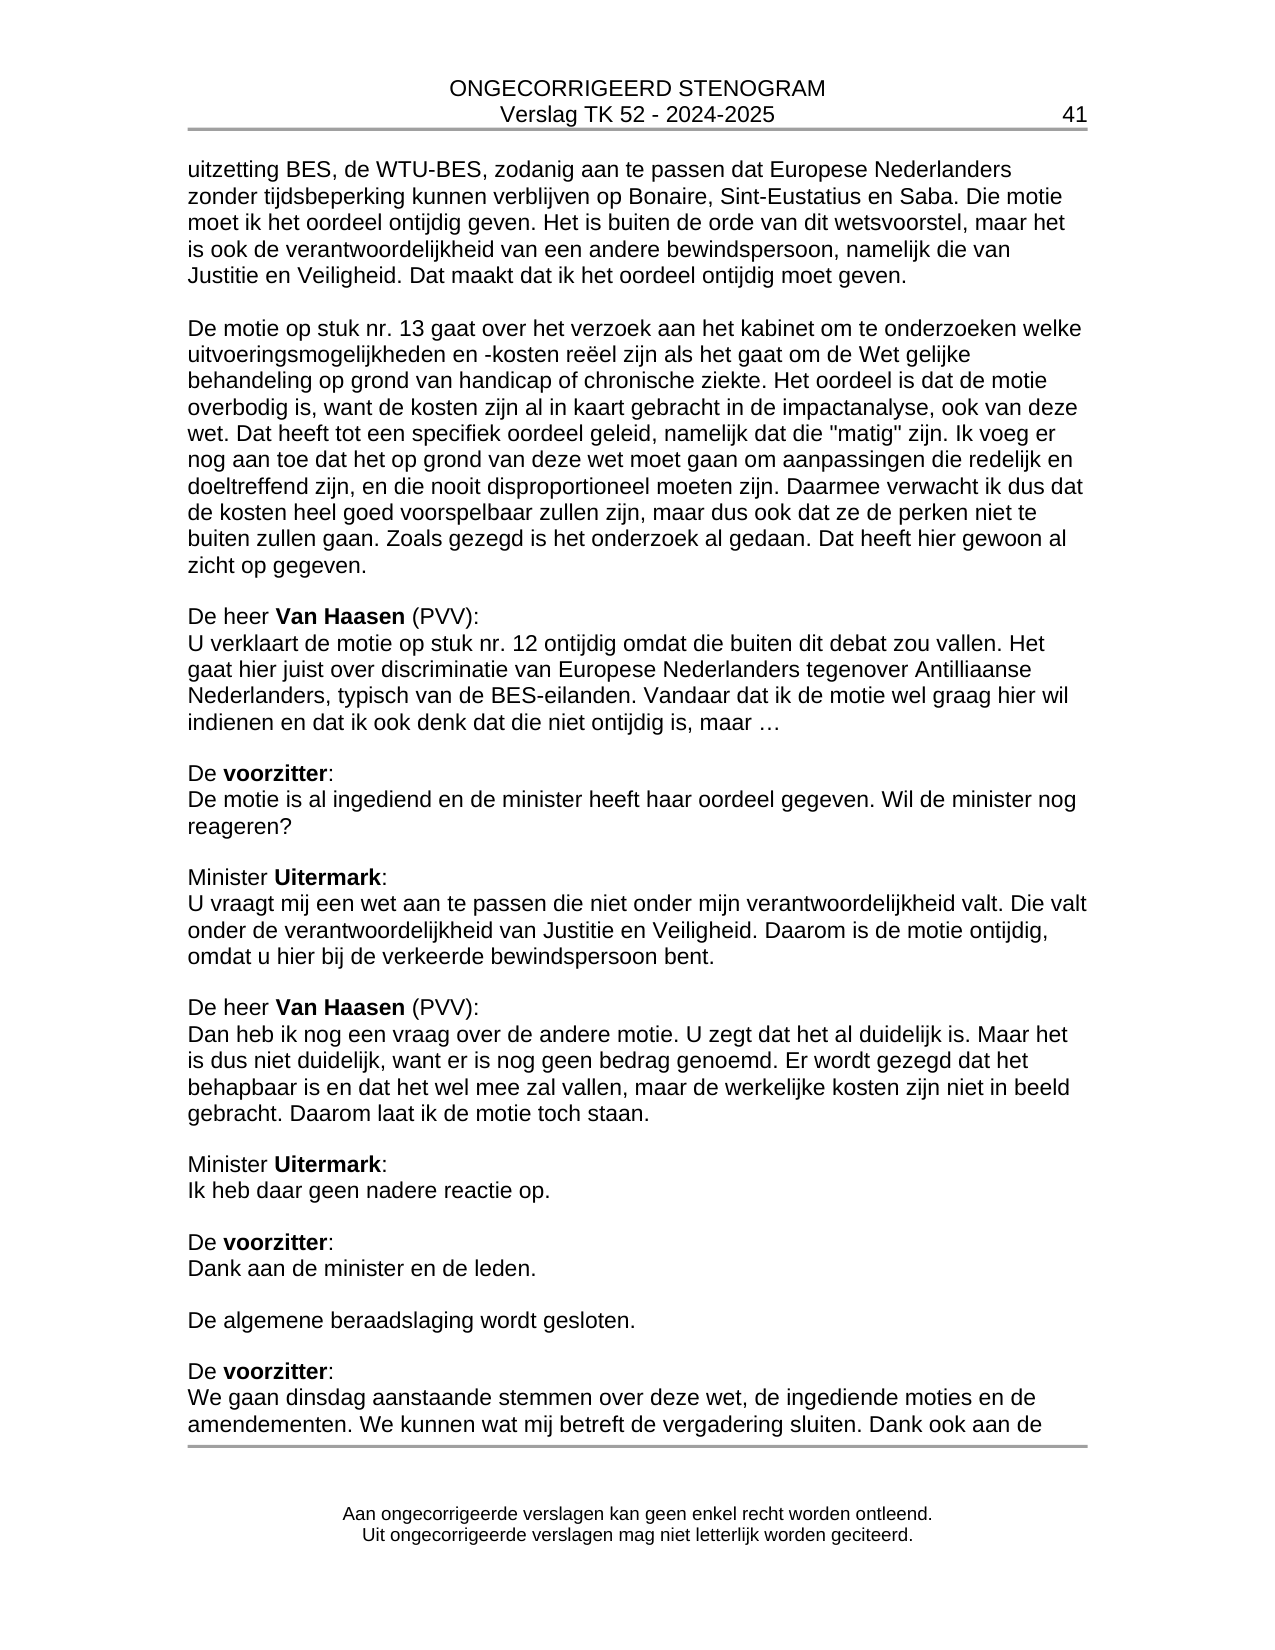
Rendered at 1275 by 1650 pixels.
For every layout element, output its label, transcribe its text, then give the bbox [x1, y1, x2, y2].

text De voorzitter: De motie is al ingediend en de minister heeft haar oordeel gegeven. Wil de minister nog reageren? [187, 760, 1087, 839]
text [187, 156, 1087, 578]
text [187, 1358, 1087, 1437]
text Minister Uitermark: U vraagt mij een wet aan te passen die niet onder mijn verantwoordelijkheid valt. Die valt onder de verantwoordelijkheid van Justitie en Veiligheid. Daarom is de motie ontijdig, omdat u hier bij de verkeerde bewindspersoon bent. [187, 864, 1087, 969]
text De heer Van Haasen (PVV): U verklaart de motie op stuk nr. 12 ontijdig omdat die buiten dit debat zou vallen. Het gaat hier juist over discriminatie van Europese Nederlanders tegenover Antilliaanse Nederlanders, typisch van de BES-eilanden. Vandaar dat ik de motie wel graag hier wil indienen en dat ik ook denk dat die niet ontijdig is, maar … [187, 603, 1087, 735]
text De algemene beraadslaging wordt gesloten. [187, 1307, 1087, 1333]
text Minister Uitermark: Ik heb daar geen nadere reactie op. [187, 1151, 1087, 1204]
text De voorzitter: Dank aan de minister en de leden. [187, 1229, 1087, 1282]
text De heer Van Haasen (PVV): Dan heb ik nog een vraag over de andere motie. U zegt dat het al duidelijk is. Maar het is dus niet duidelijk, want er is nog geen bedrag genoemd. Er wordt gezegd dat het behapbaar is en dat het wel mee zal vallen, maar de werkelijke kosten zijn niet in beeld gebracht. Daarom laat ik de motie toch staan. [187, 994, 1087, 1126]
